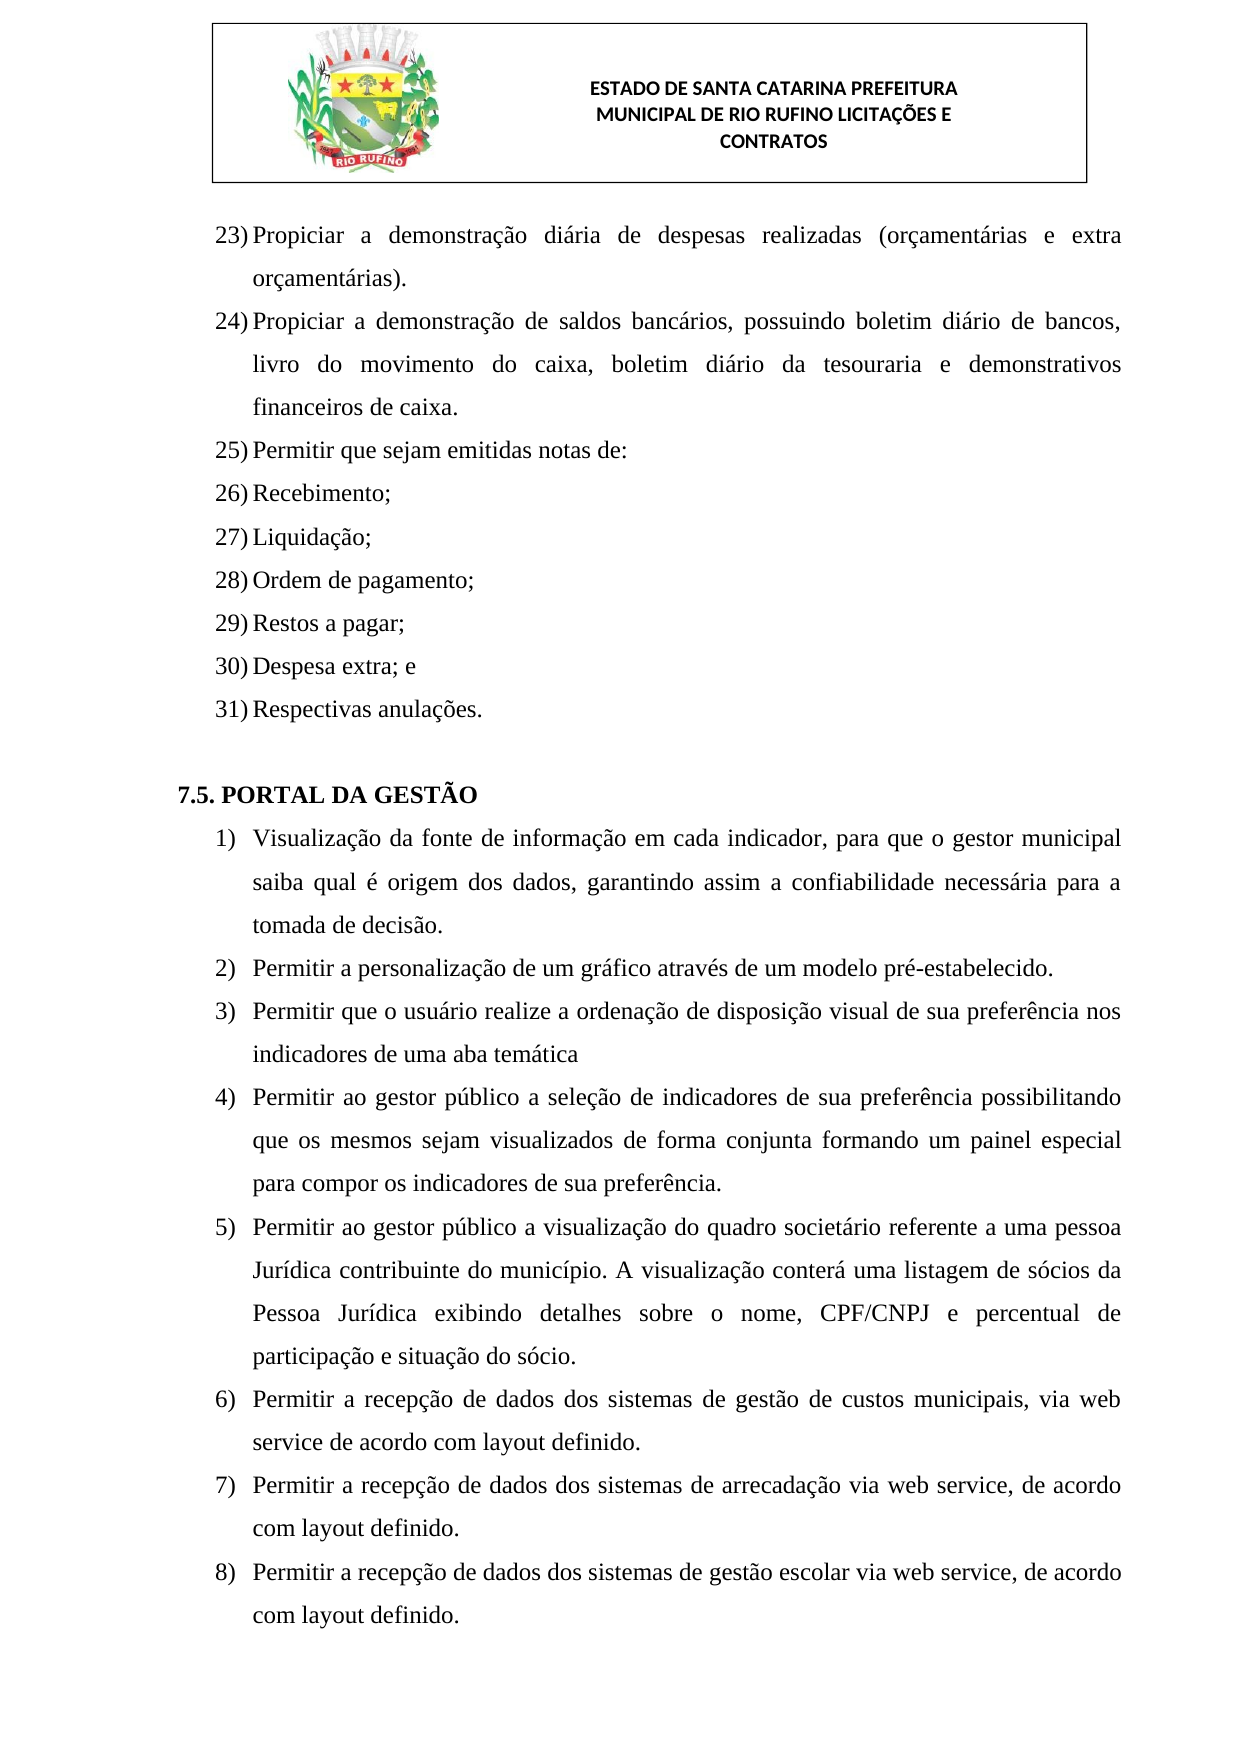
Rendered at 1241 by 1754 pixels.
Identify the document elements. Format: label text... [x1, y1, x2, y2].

list Permitir ao gestor público a seleção de indicadores de sua preferência possibilitando que os mesmos sejam visualizados de forma conjunta formando um painel especial para compor os indicadores de sua preferência. [215, 1082, 1122, 1197]
list Liquidação; [215, 522, 1122, 550]
list Ordem de pagamento; [215, 565, 1122, 593]
list Permitir a recepção de dados dos sistemas de arrecadação via web service, de acordo com layout definido. [215, 1470, 1122, 1542]
list Permitir a personalização de um gráfico através de um modelo pré-estabelecido. [215, 953, 1122, 982]
list Permitir a recepção de dados dos sistemas de gestão escolar via web service, de acordo com layout definido. [215, 1557, 1122, 1628]
list Visualização da fonte de informação em cada indicador, para que o gestor municipal saiba qual é origem dos dados, garantindo assim a confiabilidade necessária para a tomada de decisão. [215, 823, 1122, 938]
text 7.5. PORTAL DA GESTÃO [177, 780, 1122, 809]
list Despesa extra; e [215, 651, 1122, 680]
list Propiciar a demonstração diária de despesas realizadas (orçamentárias e extra orçamentárias). [215, 220, 1122, 292]
list Recebimento; [215, 478, 1122, 507]
list Permitir que sejam emitidas notas de: [215, 435, 1122, 464]
picture [288, 24, 439, 173]
list Restos a pagar; [215, 608, 1122, 637]
list Respectivas anulações. [215, 694, 1122, 723]
list Permitir ao gestor público a visualização do quadro societário referente a uma pessoa Jurídica contribuinte do município. A visualização conterá uma listagem de sócios da Pessoa Jurídica exibindo detalhes sobre o nome, CPF/CNPJ e percentual de participação e situação do sócio. [215, 1212, 1122, 1370]
list Propiciar a demonstração de saldos bancários, possuindo boletim diário de bancos, livro do movimento do caixa, boletim diário da tesouraria e demonstrativos financeiros de caixa. [215, 306, 1122, 421]
list Permitir a recepção de dados dos sistemas de gestão de custos municipais, via web service de acordo com layout definido. [215, 1384, 1122, 1456]
list Permitir que o usuário realize a ordenação de disposição visual de sua preferência nos indicadores de uma aba temática [215, 996, 1122, 1068]
